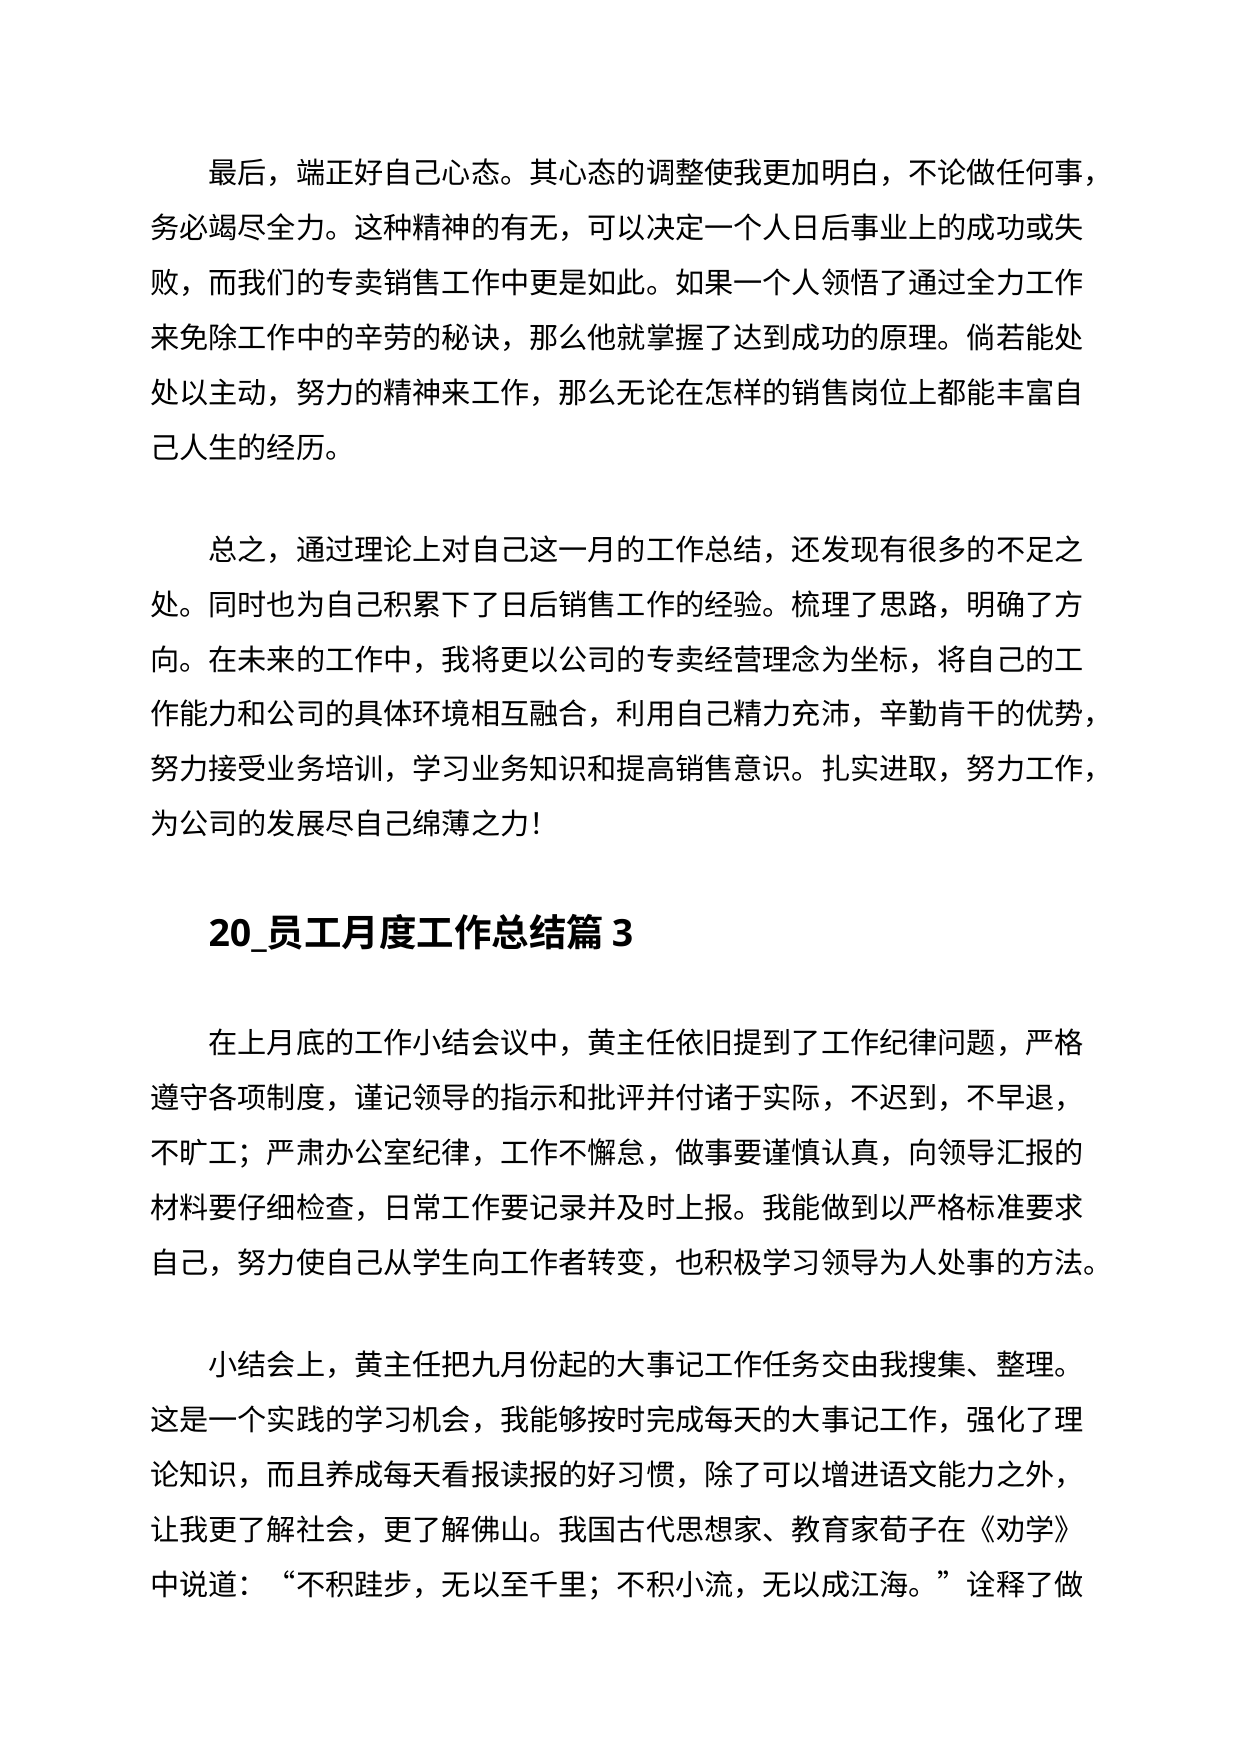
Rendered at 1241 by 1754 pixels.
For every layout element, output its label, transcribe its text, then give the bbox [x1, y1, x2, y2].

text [150, 1341, 1090, 1603]
text 最后，端正好自己心态。其心态的调整使我更加明白，不论做任何事，务必竭尽全力。这种精神的有无，可以决定一个人日后事业上的成功或失败，而我们的专卖销售工作中更是如此。如果一个人领悟了通过全力工作来免除工作中的辛劳的秘诀，那么他就掌握了达到成功的原理。倘若能处处以主动，努力的精神来工作，那么无论在怎样的销售岗位上都能丰富自己人生的经历。 [150, 150, 1090, 467]
text 在上月底的工作小结会议中，黄主任依旧提到了工作纪律问题，严格遵守各项制度，谨记领导的指示和批评并付诸于实际，不迟到，不早退，不旷工；严肃办公室纪律，工作不懈怠，做事要谨慎认真，向领导汇报的材料要仔细检查，日常工作要记录并及时上报。我能做到以严格标准要求自己，努力使自己从学生向工作者转变，也积极学习领导为人处事的方法。 [150, 1020, 1090, 1282]
text 总之，通过理论上对自己这一月的工作总结，还发现有很多的不足之处。同时也为自己积累下了日后销售工作的经验。梳理了思路，明确了方向。在未来的工作中，我将更以公司的专卖经营理念为坐标，将自己的工作能力和公司的具体环境相互融合，利用自己精力充沛，辛勤肯干的优势，努力接受业务培训，学习业务知识和提高销售意识。扎实进取，努力工作，为公司的发展尽自己绵薄之力！ [150, 526, 1090, 843]
text 20_员工月度工作总结篇3 [150, 902, 1090, 957]
